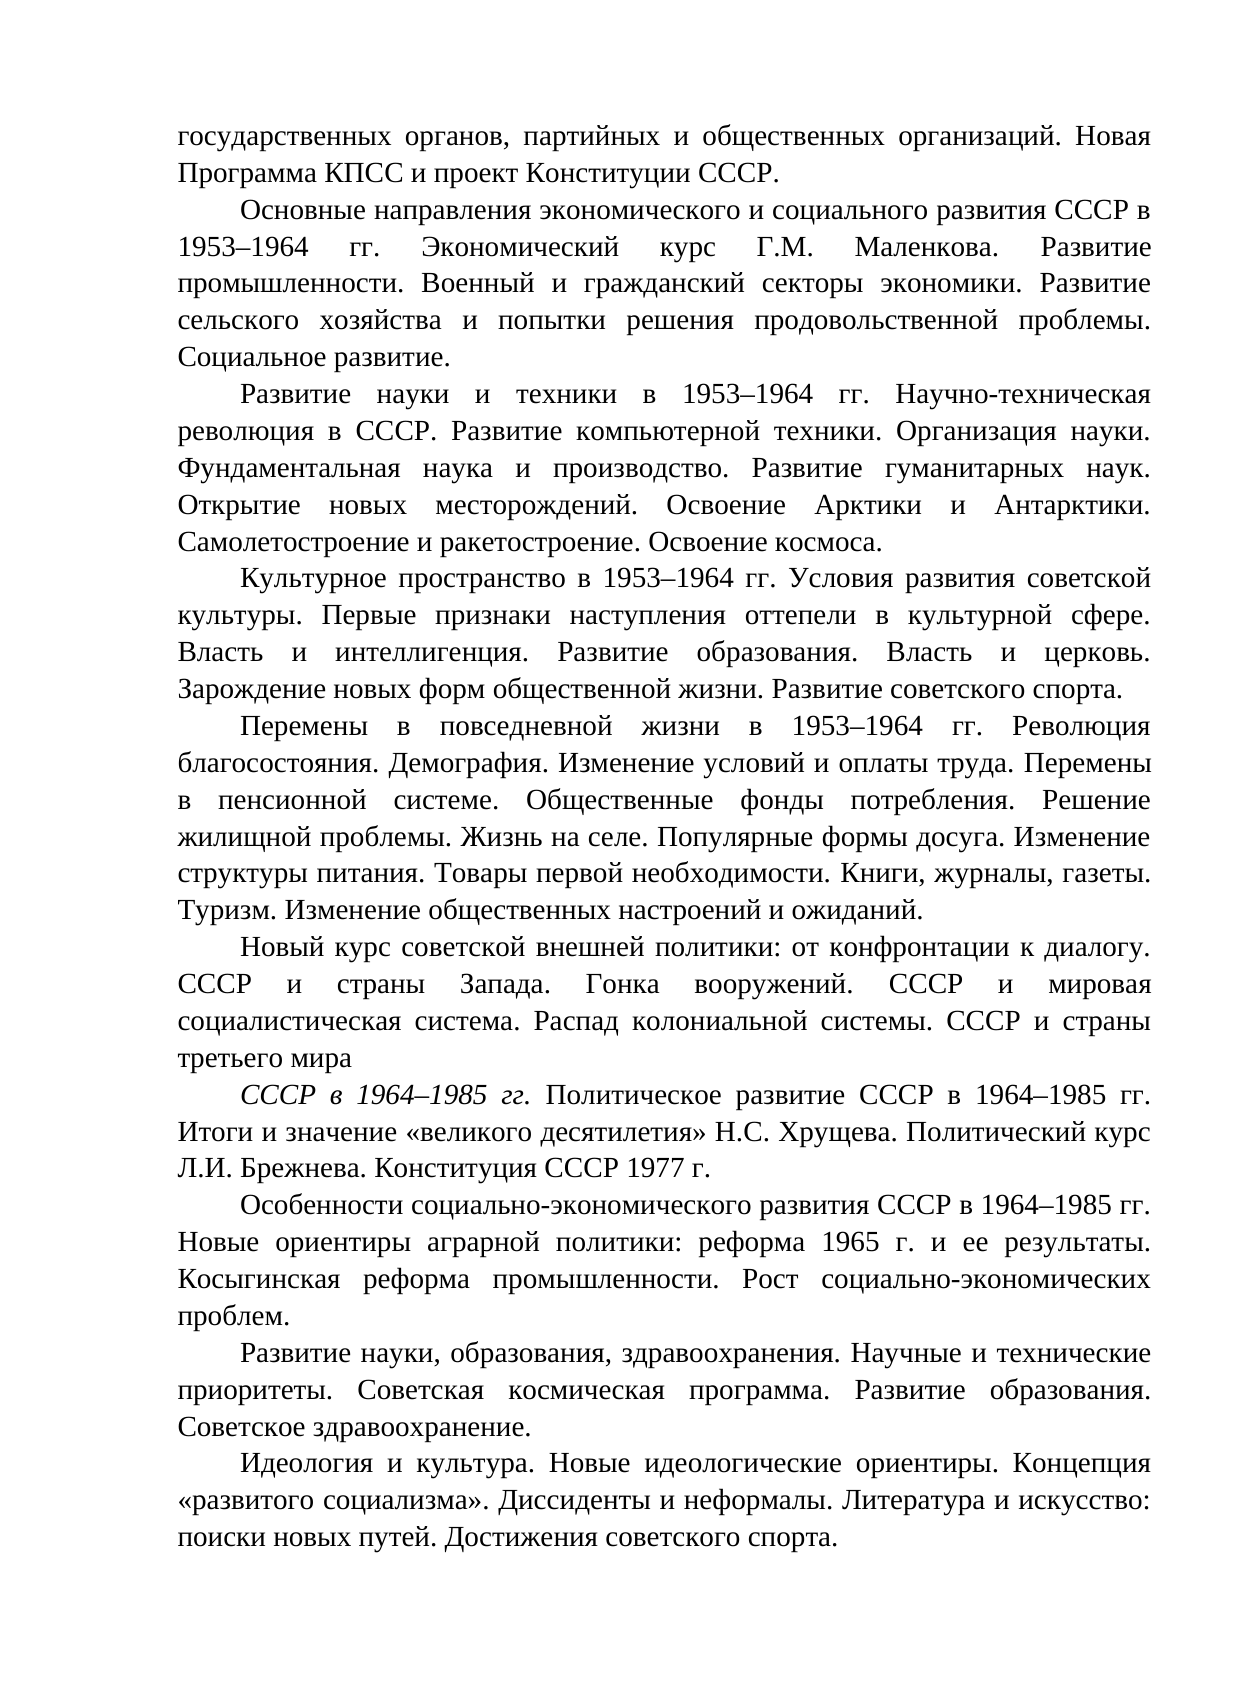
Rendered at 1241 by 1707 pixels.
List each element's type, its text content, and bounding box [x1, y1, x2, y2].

text Развитие науки, образования, здравоохранения. Научные и технические приоритеты. Советская космическая программа. Развитие образования. Советское здравоохранение. [177, 1335, 1152, 1442]
text Особенности социально-экономического развития СССР в 1964–1985 гг. Новые ориентиры аграрной политики: реформа 1965 г. и ее результаты. Косыгинская реформа промышленности. Рост социально-экономических проблем. [177, 1187, 1152, 1332]
text Идеология и культура. Новые идеологические ориентиры. Концепция «развитого социализма». Диссиденты и неформалы. Литература и искусство: поиски новых путей. Достижения советского спорта. [177, 1446, 1152, 1553]
text Перемены в повседневной жизни в 1953–1964 гг. Революция благосостояния. Демография. Изменение условий и оплаты труда. Перемены в пенсионной системе. Общественные фонды потребления. Решение жилищной проблемы. Жизнь на селе. Популярные формы досуга. Изменение структуры питания. Товары первой необходимости. Книги, журналы, газеты. Туризм. Изменение общественных настроений и ожиданий. [177, 708, 1152, 926]
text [177, 118, 1152, 188]
text СССР в 1964–1985 гг. Политическое развитие СССР в 1964–1985 гг. Итоги и значение «великого десятилетия» Н.С. Хрущева. Политический курс Л.И. Брежнева. Конституция СССР 1977 г. [177, 1077, 1152, 1184]
text Основные направления экономического и социального развития СССР в 1953–1964 гг. Экономический курс Г.М. Маленкова. Развитие промышленности. Военный и гражданский секторы экономики. Развитие сельского хозяйства и попытки решения продовольственной проблемы. Социальное развитие. [177, 192, 1152, 373]
text Культурное пространство в 1953–1964 гг. Условия развития советской культуры. Первые признаки наступления оттепели в культурной сфере. Власть и интеллигенция. Развитие образования. Власть и церковь. Зарождение новых форм общественной жизни. Развитие советского спорта. [177, 561, 1152, 705]
text Развитие науки и техники в 1953–1964 гг. Научно-техническая революция в СССР. Развитие компьютерной техники. Организация науки. Фундаментальная наука и производство. Развитие гуманитарных наук. Открытие новых месторождений. Освоение Арктики и Антарктики. Самолетостроение и ракетостроение. Освоение космоса. [177, 376, 1152, 557]
text Новый курс советской внешней политики: от конфронтации к диалогу. СССР и страны Запада. Гонка вооружений. СССР и мировая социалистическая система. Распад колониальной системы. СССР и страны третьего мира [177, 929, 1152, 1073]
